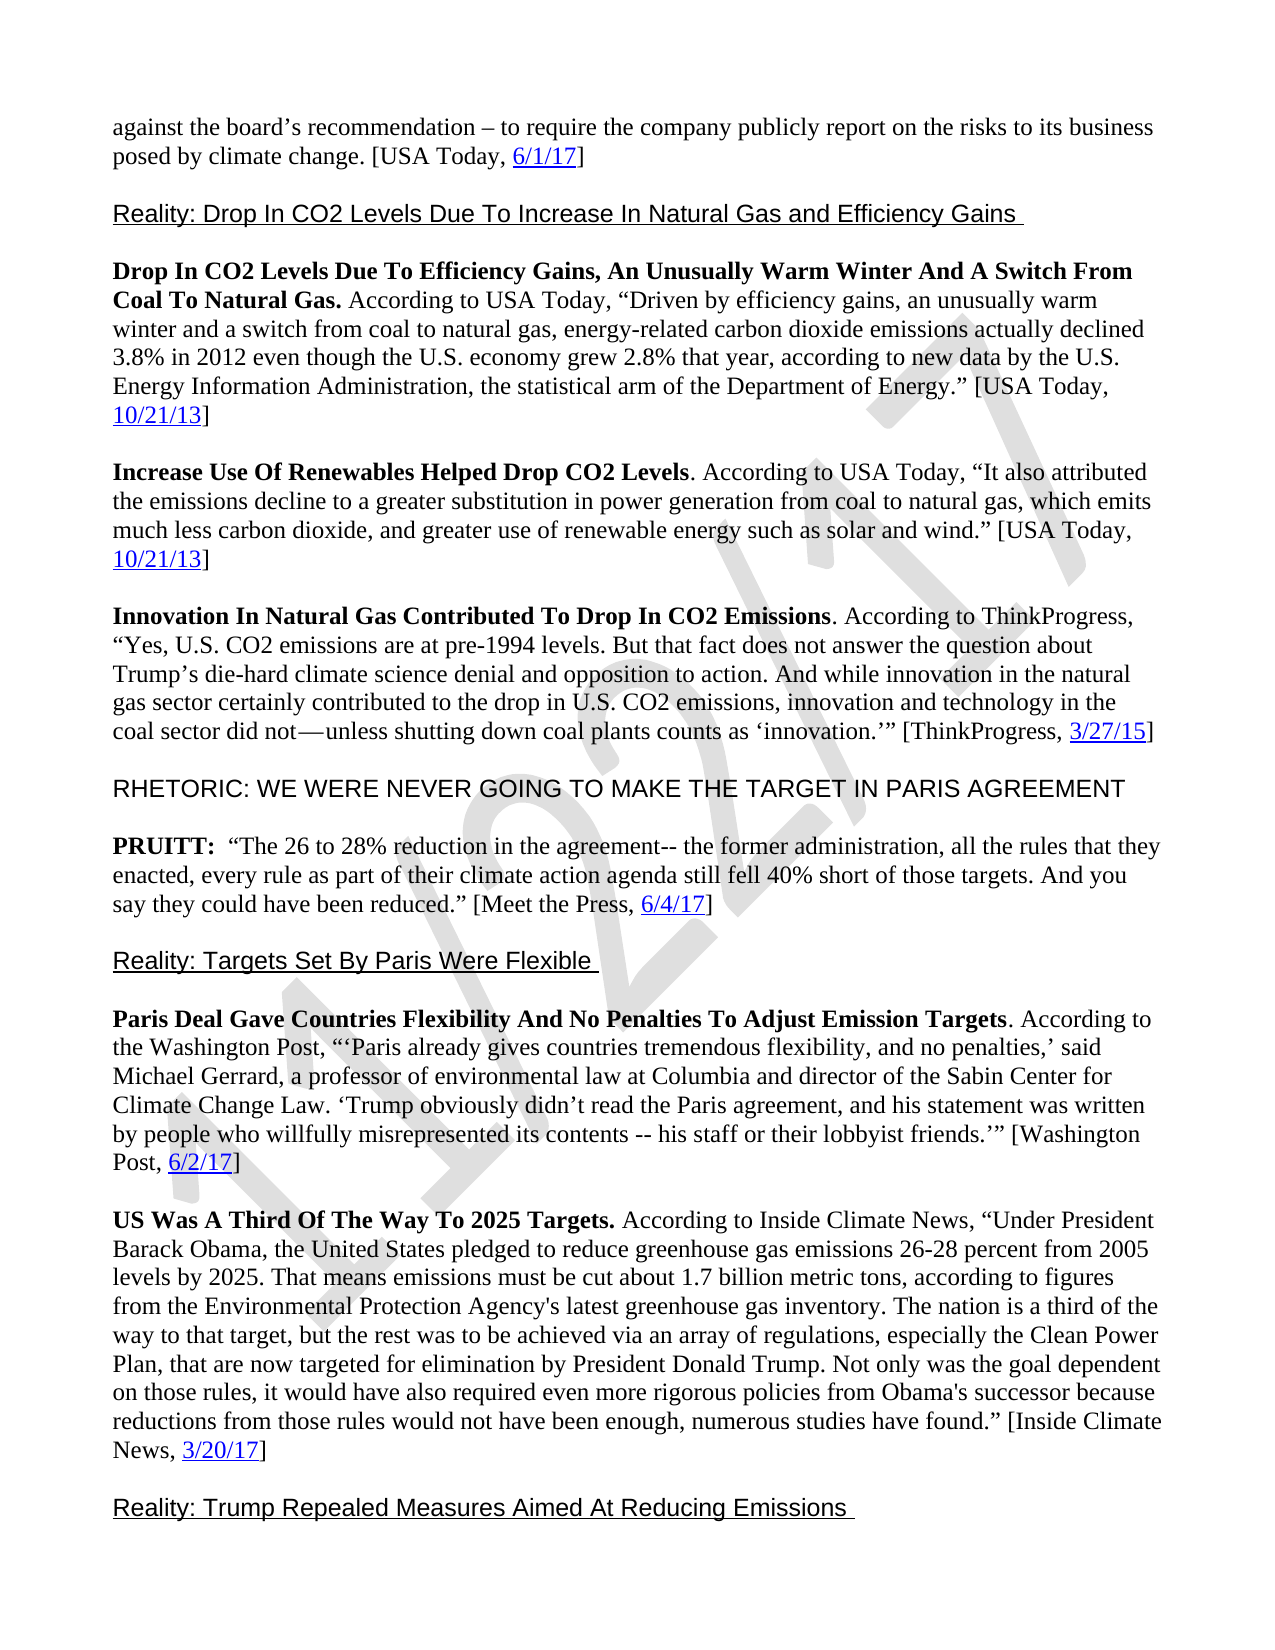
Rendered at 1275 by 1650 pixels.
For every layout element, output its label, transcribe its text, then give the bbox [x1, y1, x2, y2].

subtitle Reality: Drop In CO2 Levels Due To Increase In Natural Gas and Efficiency Gains [112, 199, 1162, 227]
text Innovation In Natural Gas Contributed To Drop In CO2 Emissions. According to ThinkProgress, “Yes, U.S. CO2 emissions are at pre-1994 levels. But that fact does not answer the question about Trump’s die-hard climate science denial and opposition to action. And while innovation in the natural gas sector certainly contributed to the drop in U.S. CO2 emissions, innovation and technology in the coal sector did not — unless shutting down coal plants counts as ‘innovation.’” [ThinkProgress, 3/27/15] [112, 601, 1162, 745]
text PRUITT: “The 26 to 28% reduction in the agreement-- the former administration, all the rules that they enacted, every rule as part of their climate action agenda still fell 40% short of those targets. And you say they could have been reduced.” [Meet the Press, 6/4/17] [112, 831, 1162, 917]
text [112, 112, 1162, 170]
subtitle Reality: Trump Repealed Measures Aimed At Reducing Emissions [112, 1492, 1162, 1521]
text Drop In CO2 Levels Due To Efficiency Gains, An Unusually Warm Winter And A Switch From Coal To Natural Gas. According to USA Today, “Driven by efficiency gains, an unusually warm winter and a switch from coal to natural gas, energy-related carbon dioxide emissions actually declined 3.8% in 2012 even though the U.S. economy grew 2.8% that year, according to new data by the U.S. Energy Information Administration, the statistical arm of the Department of Energy.” [USA Today, 10/21/13] [112, 256, 1162, 429]
text Paris Deal Gave Countries Flexibility And No Penalties To Adjust Emission Targets. According to the Washington Post, “‘Paris already gives countries tremendous flexibility, and no penalties,’ said Michael Gerrard, a professor of environmental law at Columbia and director of the Sabin Center for Climate Change Law. ‘Trump obviously didn’t read the Paris agreement, and his statement was written by people who willfully misrepresented its contents -- his staff or their lobbyist friends.’” [Washington Post, 6/2/17] [112, 1004, 1162, 1176]
text Increase Use Of Renewables Helped Drop CO2 Levels. According to USA Today, “It also attributed the emissions decline to a greater substitution in power generation from coal to natural gas, which emits much less carbon dioxide, and greater use of renewable energy such as solar and wind.” [USA Today, 10/21/13] [112, 457, 1162, 572]
text US Was A Third Of The Way To 2025 Targets. According to Inside Climate News, “Under President Barack Obama, the United States pledged to reduce greenhouse gas emissions 26-28 percent from 2005 levels by 2025. That means emissions must be cut about 1.7 billion metric tons, according to figures from the Environmental Protection Agency's latest greenhouse gas inventory. The nation is a third of the way to that target, but the rest was to be achieved via an array of regulations, especially the Clean Power Plan, that are now targeted for elimination by President Donald Trump. Not only was the goal dependent on those rules, it would have also required even more rigorous policies from Obama's successor because reductions from those rules would not have been enough, numerous studies have found.” [Inside Climate News, 3/20/17] [112, 1205, 1162, 1464]
subtitle Rhetoric: We Were Never Going to Make the Target In Paris Agreement [112, 774, 1162, 802]
subtitle Reality: Targets Set By Paris Were Flexible [112, 946, 1162, 975]
